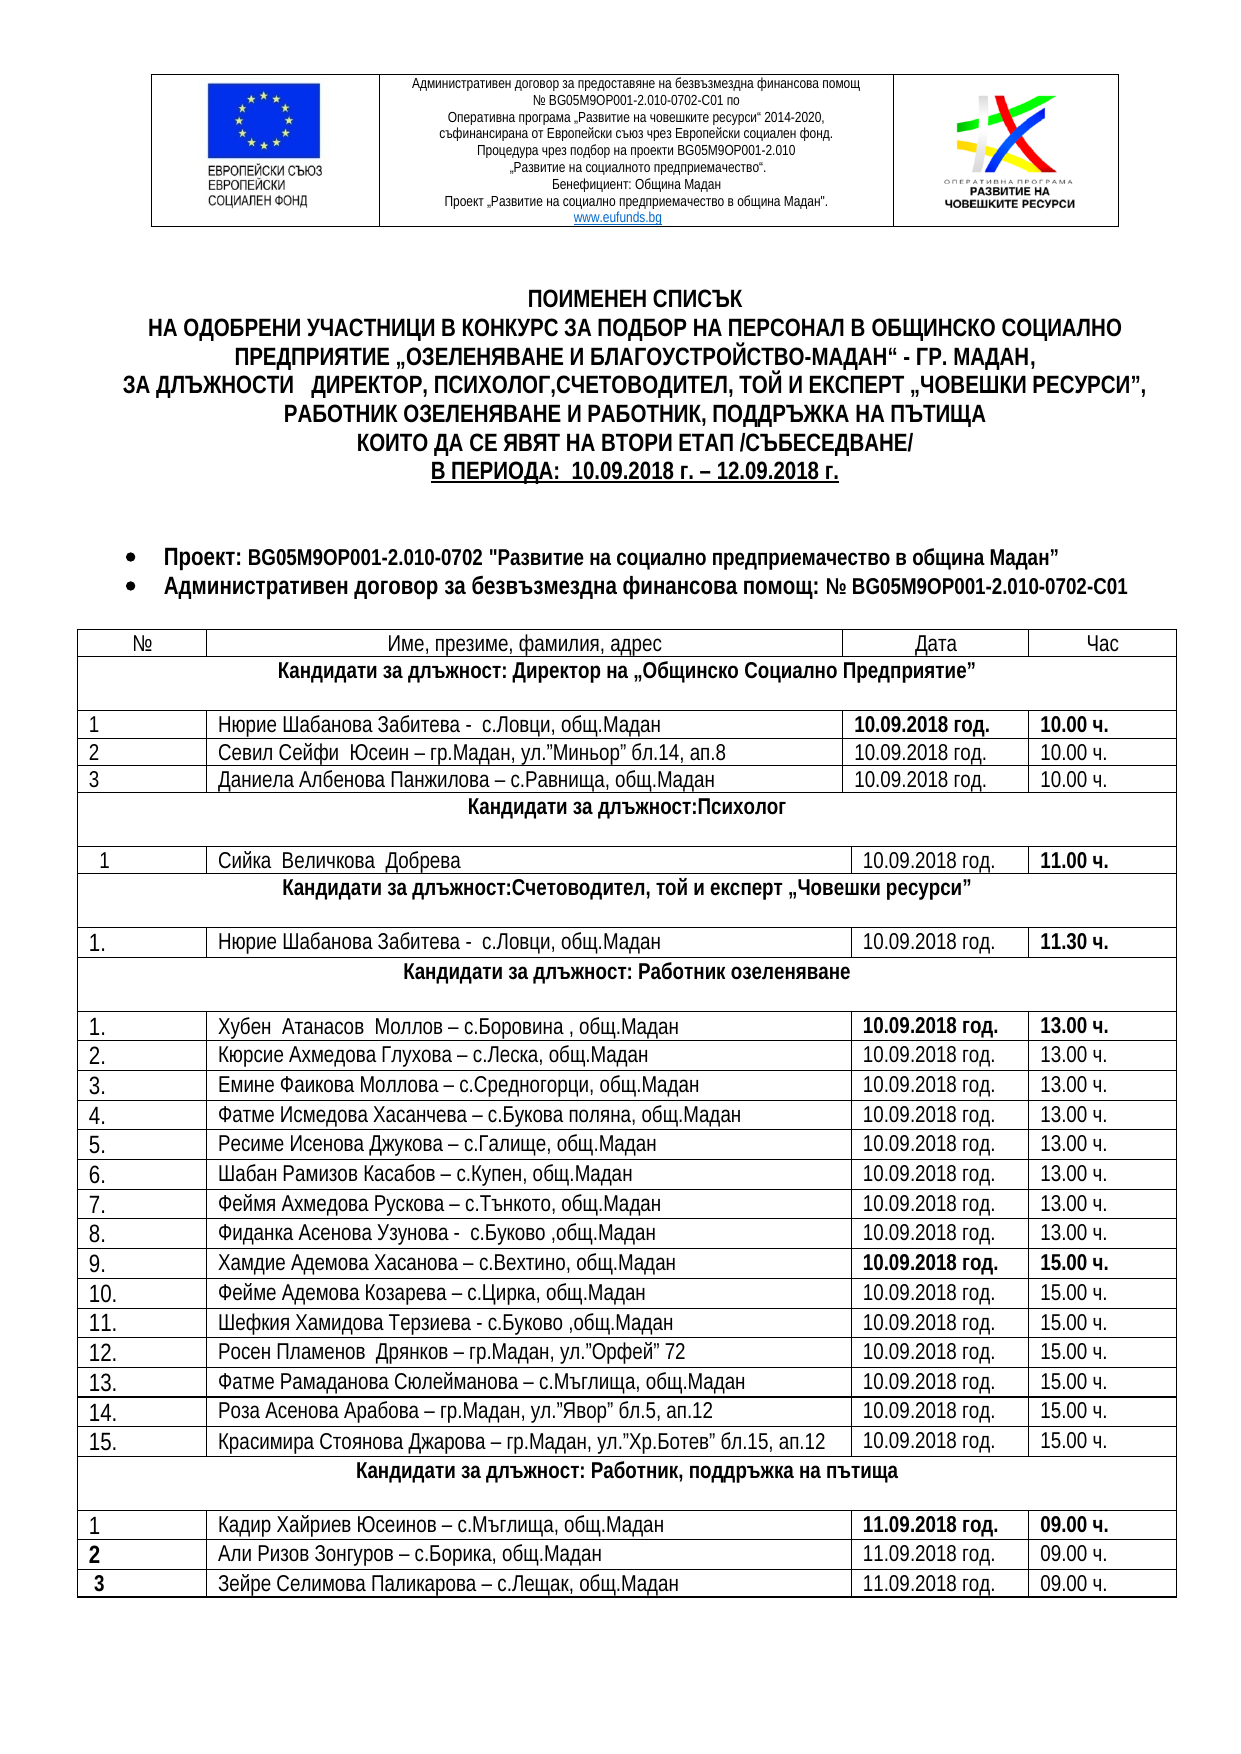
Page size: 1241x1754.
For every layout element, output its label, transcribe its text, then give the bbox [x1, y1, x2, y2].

table_cell Шабан Рамизов Касабов – с.Купен, общ.Мадан [207, 1160, 851, 1189]
table_header Час [1029, 630, 1176, 656]
table_cell Шефкия Хамидова Терзиева - с.Буково ,общ.Мадан [207, 1309, 851, 1337]
table_cell 10.09.2018 год. [852, 1071, 1028, 1099]
table_cell Севил Сейфи Юсеин – гр.Мадан, ул.”Миньор” бл.14, ап.8 [207, 739, 842, 765]
table_cell 10.09.2018 год. [852, 1012, 1028, 1040]
table_cell Фиданка Асенова Узунова - с.Буково ,общ.Мадан [207, 1219, 851, 1248]
table_cell 10.09.2018 год. [852, 847, 1028, 873]
table_cell 10.00 ч. [1029, 739, 1176, 765]
list Проект: BG05M9OP001-2.010-0702 "Развитие на социално предприемачество в община Мадан” [126, 542, 1181, 571]
picture [165, 78, 361, 217]
table_cell [78, 1249, 206, 1278]
table_cell Емине Фаикова Моллова – с.Средногорци, общ.Мадан [207, 1071, 851, 1099]
table_cell Кандидати за длъжност:Психолог [78, 793, 1176, 846]
table_cell Роза Асенова Арабова – гр.Мадан, ул.”Явор” бл.5, ап.12 [207, 1398, 851, 1426]
table_cell 11.09.2018 год. [852, 1570, 1028, 1596]
table_cell Кюрсие Ахмедова Глухова – с.Леска, общ.Мадан [207, 1041, 851, 1070]
table_header Дата [843, 630, 1028, 656]
table_cell 11.09.2018 год. [852, 1540, 1028, 1569]
table_cell 10.09.2018 год. [852, 928, 1028, 957]
table_cell [78, 1427, 206, 1456]
table_cell Сийка Величкова Добрева [207, 847, 851, 873]
table_cell [78, 1101, 206, 1129]
table_cell 1 [78, 711, 206, 737]
table_cell 10.09.2018 год. [852, 1427, 1028, 1456]
table_cell 13.00 ч. [1029, 1130, 1176, 1159]
table_cell 3 [78, 1570, 206, 1596]
table_cell 10.09.2018 год. [852, 1368, 1028, 1396]
table_cell 09.00 ч. [1029, 1570, 1176, 1596]
table_cell Фатме Рамаданова Сюлейманова – с.Мъглища, общ.Мадан [207, 1368, 851, 1396]
table_cell [78, 1130, 206, 1159]
table_cell 11.00 ч. [1029, 847, 1176, 873]
table_cell 15.00 ч. [1029, 1427, 1176, 1456]
table_cell Кандидати за длъжност:Счетоводител, той и експерт „Човешки ресурси” [78, 874, 1176, 927]
list Административен договор за безвъзмездна финансова помощ: № BG05M9OP001-2.010-0702-C01 [126, 571, 1181, 600]
table_cell 13.00 ч. [1029, 1219, 1176, 1248]
subtitle ЗА ДЛЪЖНОСТИ ДИРЕКТОР, ПСИХОЛОГ,СЧЕТОВОДИТЕЛ, ТОЙ И ЕКСПЕРТ „ЧОВЕШКИ РЕСУРСИ”, РАБОТНИК ОЗЕЛЕНЯВАНЕ И РАБОТНИК, ПОДДРЪЖКА НА ПЪТИЩА [89, 370, 1181, 428]
subtitle В ПЕРИОДА: 10.09.2018 г. – 12.09.2018 г. [89, 456, 1181, 485]
table_cell 09.00 ч. [1029, 1540, 1176, 1569]
table_cell 10.09.2018 год. [852, 1249, 1028, 1278]
table_header Административен договор за предоставяне на безвъзмездна финансова помощ № BG05M9OP001-2.010-0702-C01 по Оперативна програма „Развитие на човешките ресурси“ 2014-2020, съфинансирана от Европейски съюз чрез Европейски социален фонд. Процедура чрез подбор на проекти BG05M9OP001-2.010 „Развитие на социалното предприемачество“. Бенефициент: Община Мадан Проект „Развитие на социално предприемачество в община Мадан". www.eufunds.bg [380, 75, 893, 226]
subtitle ПОИМЕНЕН СПИСЪК [89, 284, 1181, 313]
table_cell 2 [78, 1540, 206, 1569]
table_cell 1 [78, 847, 206, 873]
table_cell Кандидати за длъжност: Работник, поддръжка на пътища [78, 1457, 1176, 1509]
table_cell 3 [78, 766, 206, 792]
table_header Име, презиме, фамилия, адрес [207, 630, 842, 656]
table_cell 10.09.2018 год. [852, 1190, 1028, 1218]
table_cell 11.30 ч. [1029, 928, 1176, 957]
table_cell Али Ризов Зонгуров – с.Борика, общ.Мадан [207, 1540, 851, 1569]
table_cell Кандидати за длъжност: Директор на „Общинско Социално Предприятие” [78, 657, 1176, 710]
table_cell Фатме Исмедова Хасанчева – с.Букова поляна, общ.Мадан [207, 1101, 851, 1129]
table_header [152, 75, 379, 226]
table_cell Нюрие Шабанова Забитева - с.Ловци, общ.Мадан [207, 711, 842, 737]
table_cell 2 [78, 739, 206, 765]
picture [922, 80, 1090, 221]
table_cell Росен Пламенов Дрянков – гр.Мадан, ул.”Орфей” 72 [207, 1338, 851, 1367]
table_cell 10.09.2018 год. [843, 711, 1028, 737]
table_cell 15.00 ч. [1029, 1279, 1176, 1307]
table_cell 10.09.2018 год. [852, 1160, 1028, 1189]
table_cell [78, 1071, 206, 1099]
table_cell [78, 928, 206, 957]
table_cell [78, 1160, 206, 1189]
table_cell Кандидати за длъжност: Работник озеленяване [78, 958, 1176, 1011]
table_cell Зейре Селимова Паликарова – с.Лещак, общ.Мадан [207, 1570, 851, 1596]
table_cell 15.00 ч. [1029, 1249, 1176, 1278]
table_cell 10.09.2018 год. [852, 1130, 1028, 1159]
table_cell 10.09.2018 год. [843, 766, 1028, 792]
table_cell [78, 1012, 206, 1040]
table_cell 15.00 ч. [1029, 1368, 1176, 1396]
table_cell 13.00 ч. [1029, 1041, 1176, 1070]
table_cell [78, 1398, 206, 1426]
table_cell [78, 1368, 206, 1396]
table_cell Красимира Стоянова Джарова – гр.Мадан, ул.”Хр.Ботев” бл.15, ап.12 [207, 1427, 851, 1456]
table_cell 15.00 ч. [1029, 1398, 1176, 1426]
table_cell 10.09.2018 год. [852, 1309, 1028, 1337]
table_cell [78, 1190, 206, 1218]
table_cell 15.00 ч. [1029, 1338, 1176, 1367]
subtitle НА ОДОБРЕНИ УЧАСТНИЦИ В КОНКУРС ЗА ПОДБОР НА ПЕРСОНАЛ В ОБЩИНСКО СОЦИАЛНО ПРЕДПРИЯТИЕ „ОЗЕЛЕНЯВАНЕ И БЛАГОУСТРОЙСТВО-МАДАН“ - ГР. МАДАН, [89, 313, 1181, 370]
table_cell [78, 1309, 206, 1337]
table_header № [78, 630, 206, 656]
table_cell 10.09.2018 год. [843, 739, 1028, 765]
table_cell [78, 1219, 206, 1248]
table_cell Даниела Албенова Панжилова – с.Равнища, общ.Мадан [207, 766, 842, 792]
table_cell 13.00 ч. [1029, 1190, 1176, 1218]
table_cell [78, 1041, 206, 1070]
subtitle КОИТО ДА СЕ ЯВЯТ НА ВТОРИ ЕТАП /СЪБЕСЕДВАНЕ/ [89, 428, 1181, 456]
table_cell Феймя Ахмедова Рускова – с.Тънкото, общ.Мадан [207, 1190, 851, 1218]
table_cell 10.09.2018 год. [852, 1041, 1028, 1070]
table_cell 10.00 ч. [1029, 766, 1176, 792]
table_cell 10.09.2018 год. [852, 1338, 1028, 1367]
table_cell 10.00 ч. [1029, 711, 1176, 737]
table_header [894, 75, 1118, 226]
table_cell Ресиме Исенова Джукова – с.Галище, общ.Мадан [207, 1130, 851, 1159]
table_cell [78, 1338, 206, 1367]
table_cell 10.09.2018 год. [852, 1101, 1028, 1129]
table_cell 13.00 ч. [1029, 1101, 1176, 1129]
table_cell Фейме Адемова Козарева – с.Цирка, общ.Мадан [207, 1279, 851, 1307]
table_cell 10.09.2018 год. [852, 1219, 1028, 1248]
table_cell 13.00 ч. [1029, 1160, 1176, 1189]
table_cell 11.09.2018 год. [852, 1511, 1028, 1539]
table_cell 10.09.2018 год. [852, 1279, 1028, 1307]
table_cell Хамдие Адемова Хасанова – с.Вехтино, общ.Мадан [207, 1249, 851, 1278]
table_cell 13.00 ч. [1029, 1012, 1176, 1040]
table_cell Кадир Хайриев Юсеинов – с.Мъглища, общ.Мадан [207, 1511, 851, 1539]
table_cell 09.00 ч. [1029, 1511, 1176, 1539]
table_cell Нюрие Шабанова Забитева - с.Ловци, общ.Мадан [207, 928, 851, 957]
table_cell Хубен Атанасов Моллов – с.Боровина , общ.Мадан [207, 1012, 851, 1040]
table_cell 15.00 ч. [1029, 1309, 1176, 1337]
table_cell 13.00 ч. [1029, 1071, 1176, 1099]
table_cell [78, 1279, 206, 1307]
table_cell 1 [78, 1511, 206, 1539]
table_cell 10.09.2018 год. [852, 1398, 1028, 1426]
